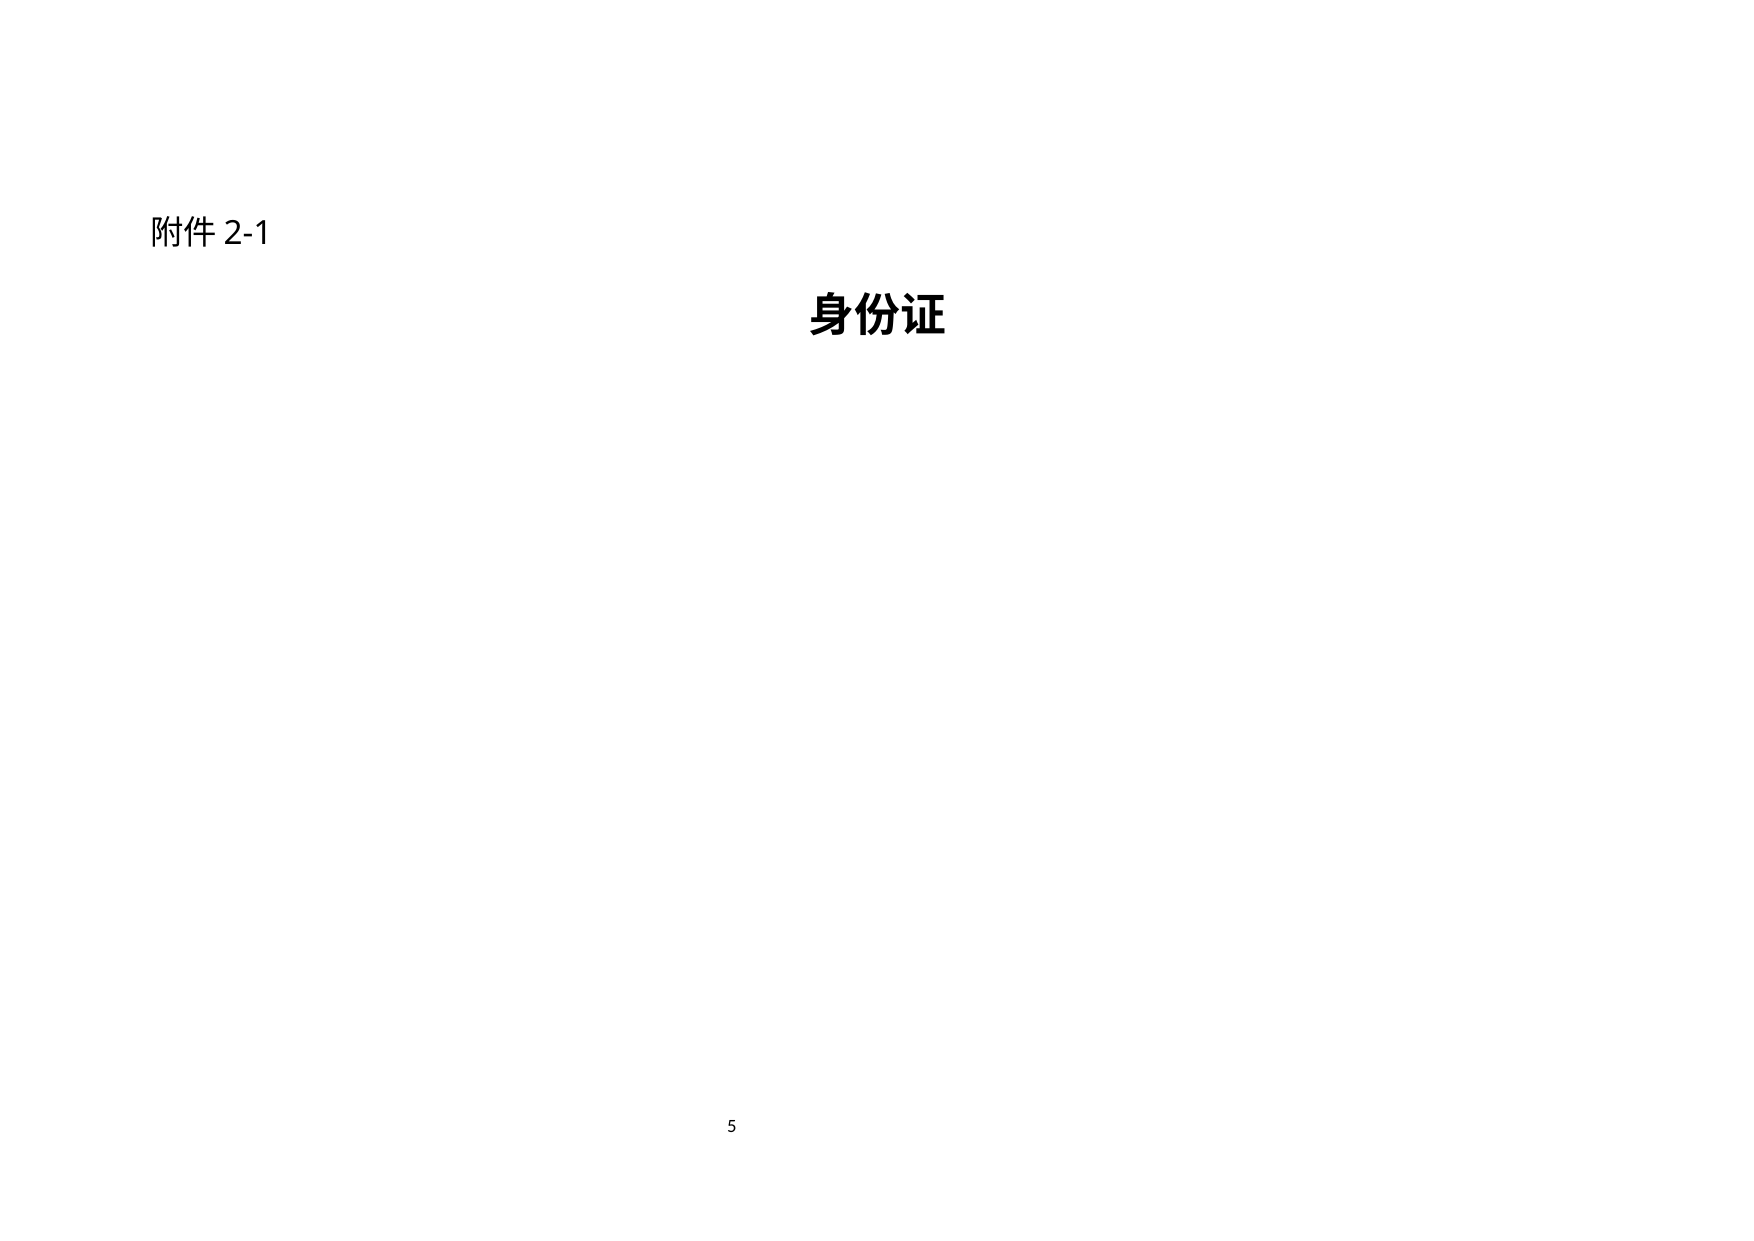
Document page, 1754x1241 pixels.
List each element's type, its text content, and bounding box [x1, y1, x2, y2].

text 附件2-1 [150, 198, 1604, 263]
text 身份证 [150, 263, 1604, 360]
